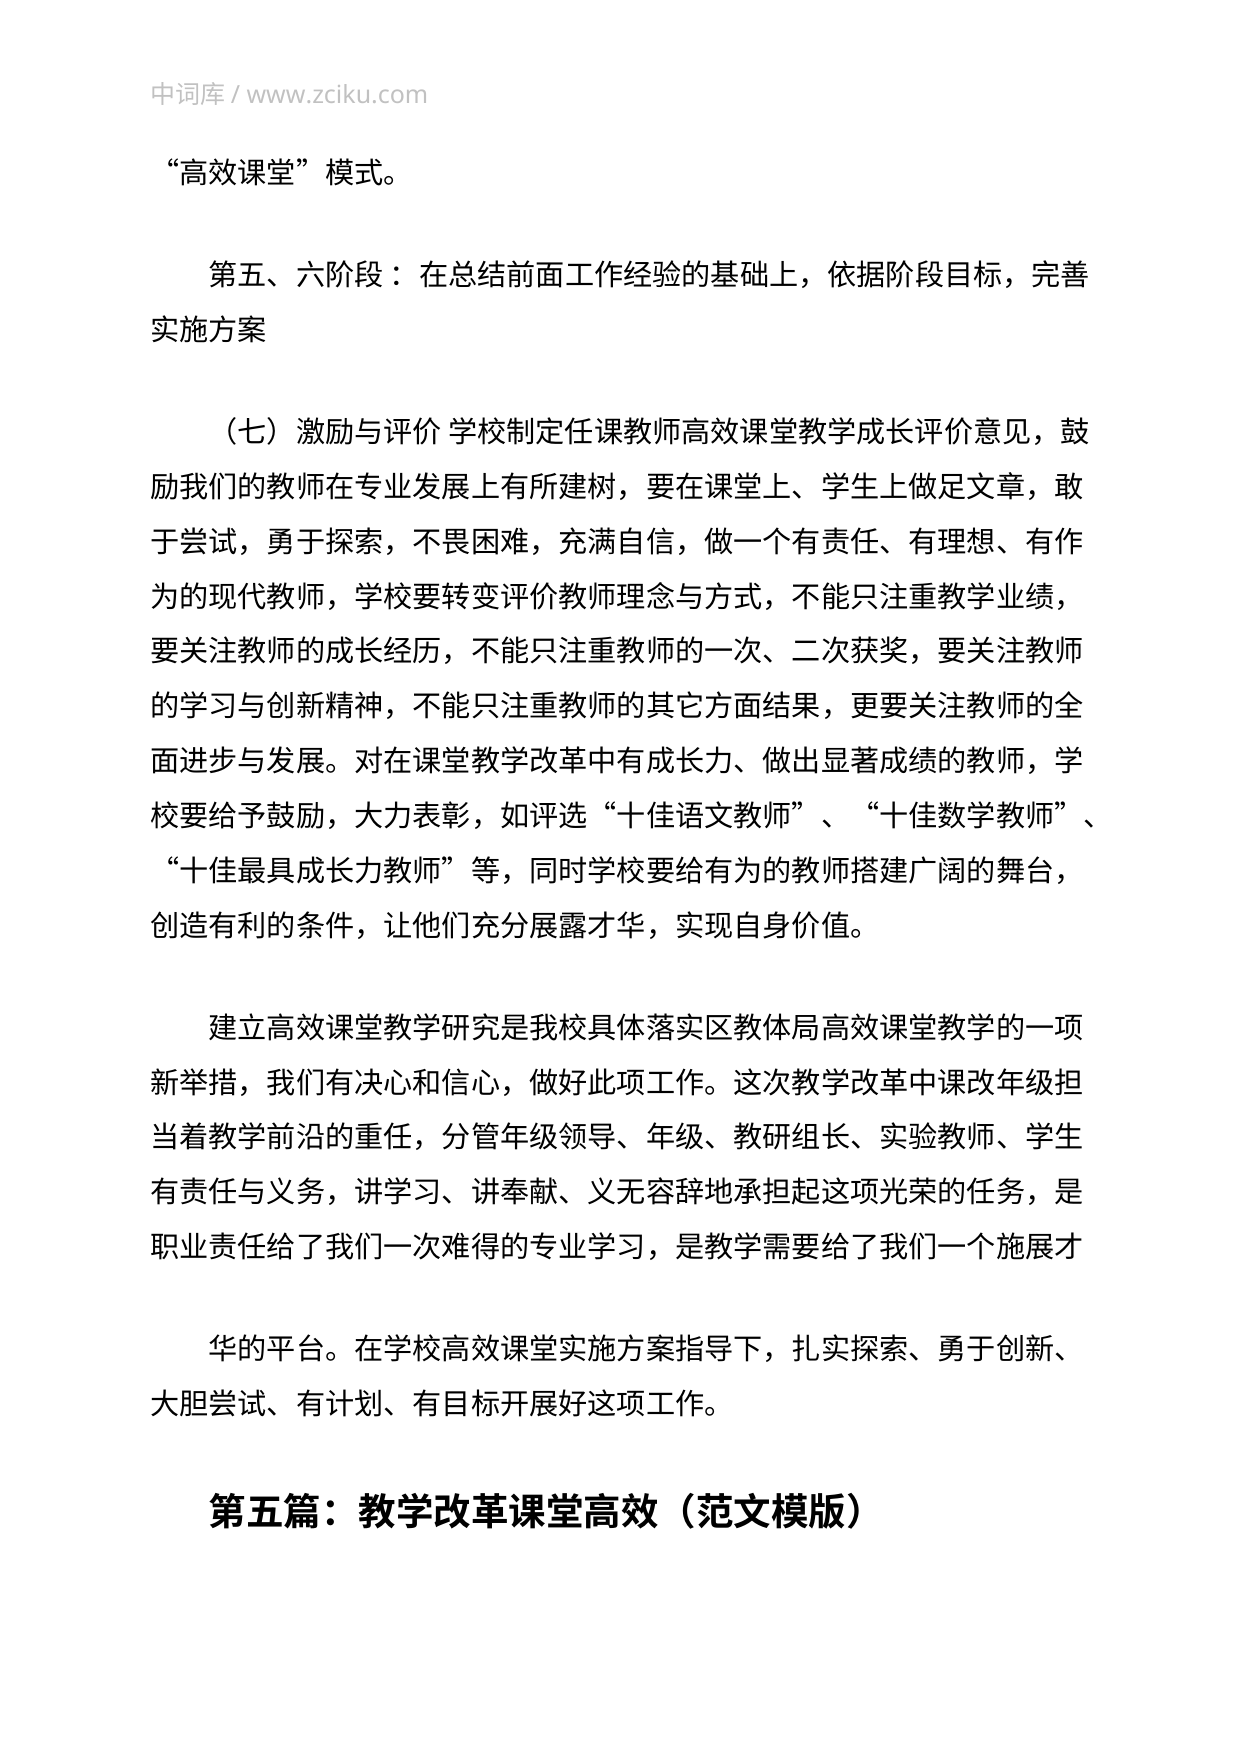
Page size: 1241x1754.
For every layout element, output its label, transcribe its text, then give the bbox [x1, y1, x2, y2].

text （七）激励与评价 学校制定任课教师高效课堂教学成长评价意见，鼓励我们的教师在专业发展上有所建树，要在课堂上、学生上做足文章，敢于尝试，勇于探索，不畏困难，充满自信，做一个有责任、有理想、有作为的现代教师，学校要转变评价教师理念与方式，不能只注重教学业绩，要关注教师的成长经历，不能只注重教师的一次、二次获奖，要关注教师的学习与创新精神，不能只注重教师的其它方面结果，更要关注教师的全面进步与发展。对在课堂教学改革中有成长力、做出显著成绩的教师，学校要给予鼓励，大力表彰，如评选“十佳语文教师”、“十佳数学教师”、“十佳最具成长力教师”等，同时学校要给有为的教师搭建广阔的舞台，创造有利的条件，让他们充分展露才华，实现自身价值。 [150, 408, 1090, 945]
text 第五、六阶段 ：在总结前面工作经验的基础上，依据阶段目标，完善实施方案 [150, 252, 1090, 349]
text 第五篇：教学改革课堂高效（范文模版） [150, 1482, 1090, 1537]
text 建立高效课堂教学研究是我校具体落实区教体局高效课堂教学的一项新举措，我们有决心和信心，做好此项工作。这次教学改革中课改年级担当着教学前沿的重任，分管年级领导、年级、教研组长、实验教师、学生有责任与义务，讲学习、讲奉献、义无容辞地承担起这项光荣的任务，是职业责任给了我们一次难得的专业学习，是教学需要给了我们一个施展才 [150, 1004, 1090, 1266]
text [150, 150, 1090, 192]
text 华的平台。在学校高效课堂实施方案指导下，扎实探索、勇于创新、大胆尝试、有计划、有目标开展好这项工作。 [150, 1326, 1090, 1423]
